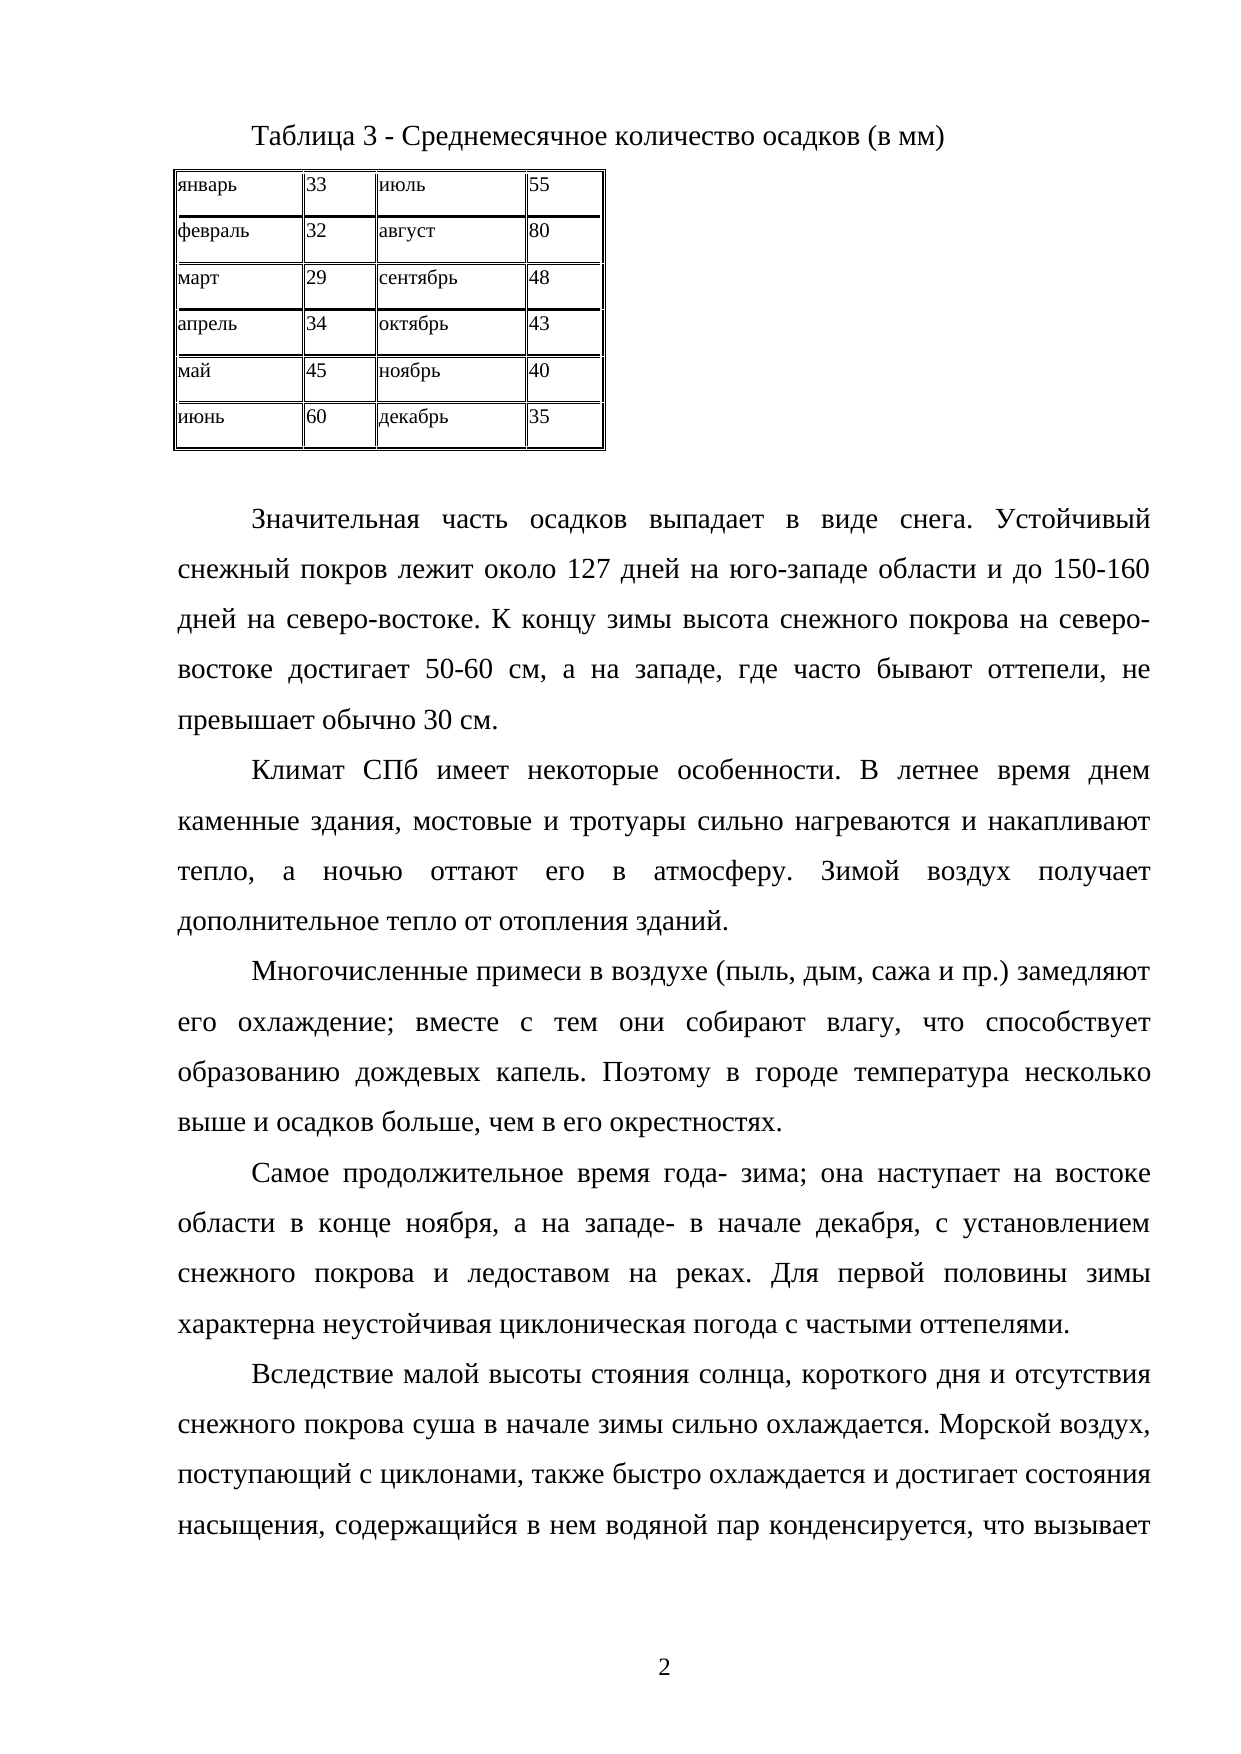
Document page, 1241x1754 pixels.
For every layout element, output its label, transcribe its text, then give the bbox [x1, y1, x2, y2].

table_cell март [177, 261, 302, 308]
table_cell май [177, 354, 302, 401]
table_cell август [378, 218, 525, 261]
table_cell 40 [528, 354, 603, 401]
text Самое продолжительное время года- зима; она наступает на востоке области в конце ноября, а на западе- в начале декабря, с установлением снежного покрова и ледоставом на реках. Для первой половины зимы характерна неустойчивая циклоническая погода с частыми оттепелями. [177, 1155, 1152, 1339]
table_header 55 [526, 172, 602, 215]
table_cell сентябрь [378, 265, 525, 308]
table_cell 34 [305, 311, 375, 354]
table_cell 35 [526, 401, 604, 447]
table_cell февраль [177, 215, 302, 261]
table_cell декабрь [376, 404, 526, 447]
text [177, 1356, 1152, 1541]
table_cell 29 [305, 265, 375, 308]
table_cell 48 [528, 261, 603, 308]
table_cell апрель [175, 308, 302, 354]
text Значительная часть осадков выпадает в виде снега. Устойчивый снежный покров лежит около 127 дней на юго-западе области и до 150-160 дней на северо-востоке. К концу зимы высота снежного покрова на северо-востоке достигает 50-, а на западе, где часто бывают оттепели, не превышает обычно . [177, 501, 1152, 736]
table_cell 80 [528, 215, 602, 261]
table_cell 45 [305, 358, 375, 401]
table_header январь [177, 172, 303, 215]
table_cell 60 [304, 404, 376, 447]
table_header 33 [304, 172, 376, 215]
text Таблица 3 - Среднемесячное количество осадков (в мм) [177, 118, 1152, 152]
text Климат СПб имеет некоторые особенности. В летнее время днем каменные здания, мостовые и тротуары сильно нагреваются и накапливают тепло, а ночью оттают его в атмосферу. Зимой воздух получает дополнительное тепло от отопления зданий. [177, 752, 1152, 937]
text Многочисленные примеси в воздухе (пыль, дым, сажа и пр.) замедляют его охлаждение; вместе с тем они собирают влагу, что способствует образованию дождевых капель. Поэтому в городе температура несколько выше и осадков больше, чем в его окрестностях. [177, 953, 1152, 1138]
table_cell ноябрь [378, 358, 525, 401]
table_cell октябрь [378, 311, 525, 354]
table_cell 43 [528, 308, 604, 354]
table_cell июнь [175, 401, 303, 447]
table_cell 32 [305, 218, 375, 261]
table_header июль [376, 172, 526, 215]
